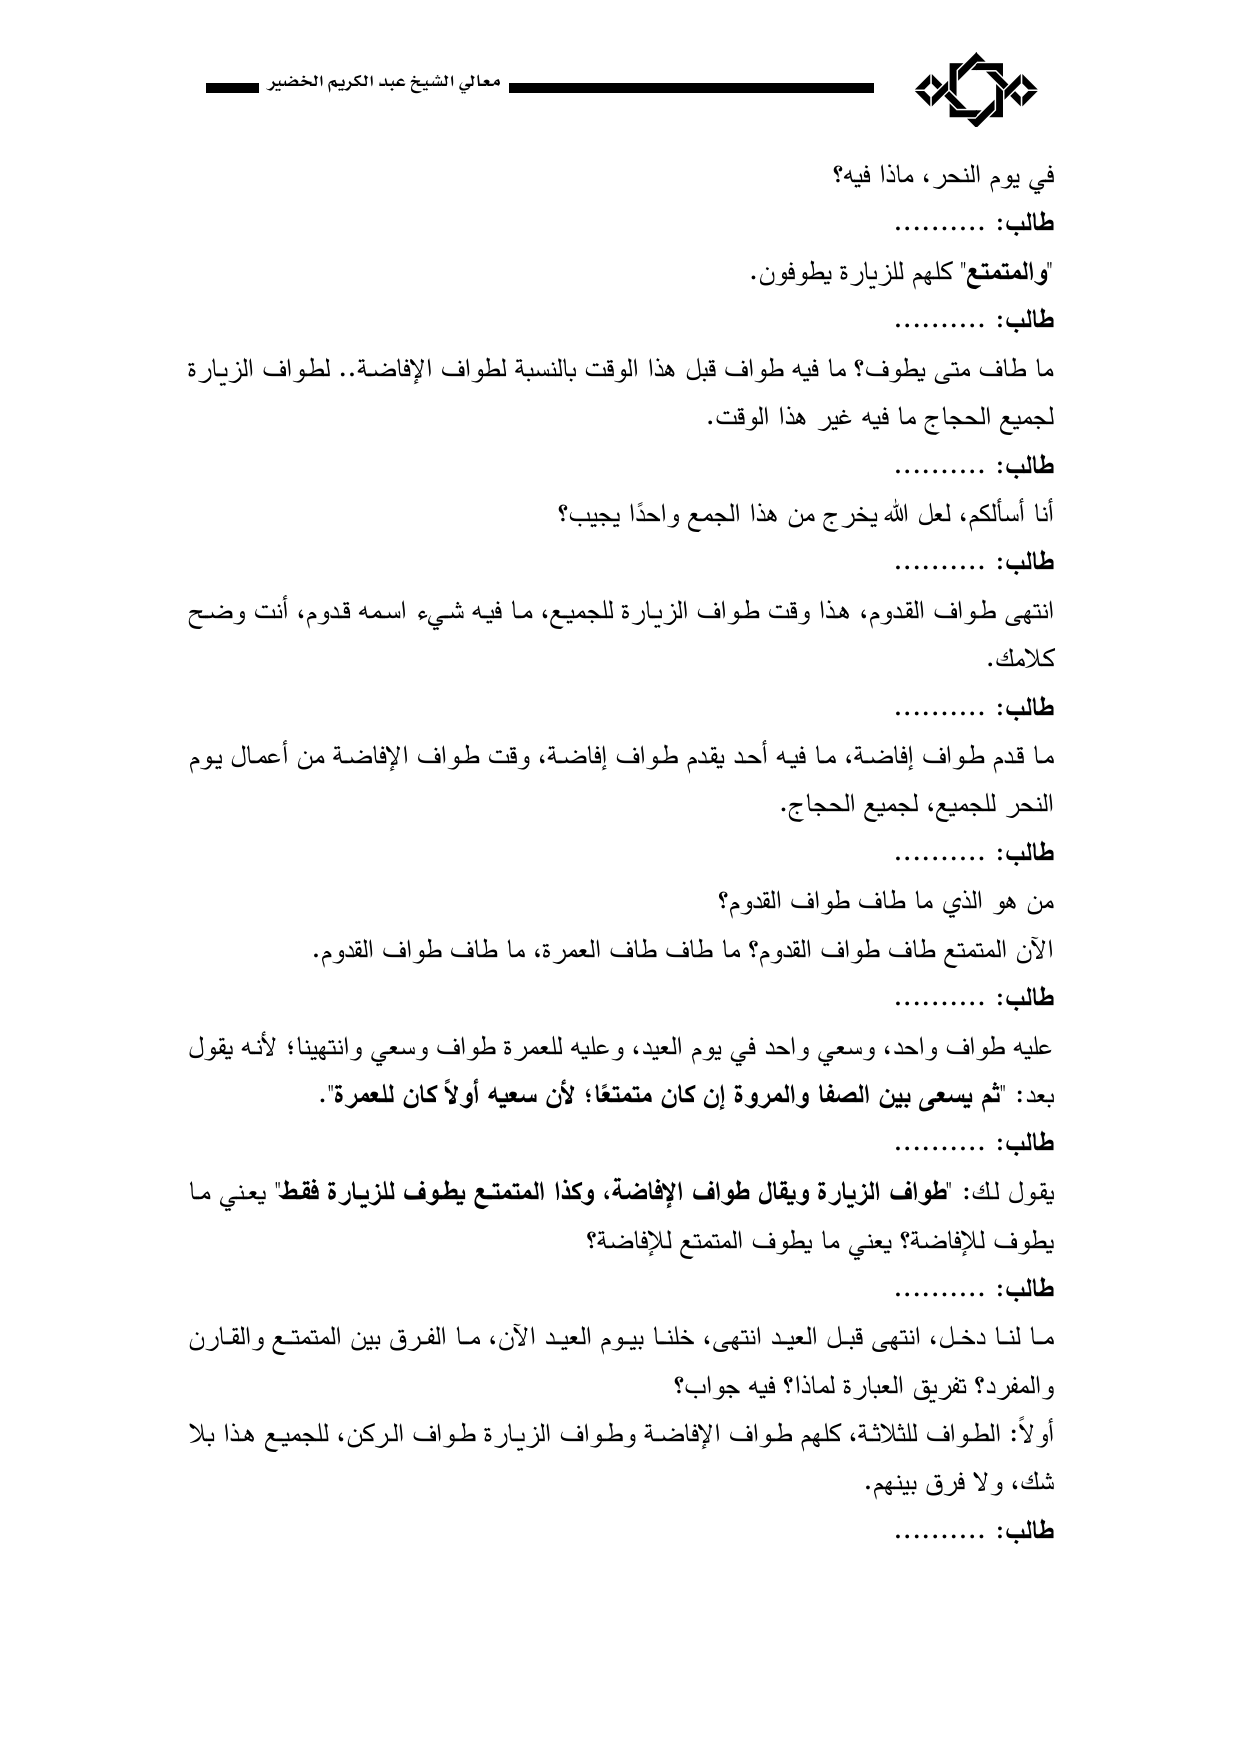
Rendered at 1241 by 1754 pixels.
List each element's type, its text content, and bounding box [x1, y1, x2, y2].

text طالب: .......... [187, 295, 1053, 344]
text عليه طواف واحد، وسعي واحد في يوم العيد، وعليه للعمرة طواف وسعي وانتهينا؛ لأنه يقول بعد: "ثم يسعى بين الصفا والمروة إن كان متمتعًا؛ لأن سعيه أولاً كان للعمرة". [187, 1022, 1053, 1118]
text طالب: .......... [187, 1118, 1053, 1167]
text طالب: .......... [187, 441, 1053, 489]
text ما قدم طواف إفاضة، ما فيه أحد يقدم طواف إفاضة، وقت طواف الإفاضة من أعمال يوم النحر للجميع، لجميع الحجاج. [187, 731, 1053, 828]
text "والمتمتع" كلهم للزيارة يطوفون. [187, 247, 1053, 295]
text الآن المتمتع طاف طواف القدوم؟ ما طاف طاف العمرة، ما طاف طواف القدوم. [187, 925, 1053, 973]
text طالب: .......... [187, 683, 1053, 731]
text يقول لك: "طواف الزيارة ويقال طواف الإفاضة، وكذا المتمتع يطوف للزيارة فقط" يعني ما يطوف للإفاضة؟ يعني ما يطوف المتمتع للإفاضة؟ [187, 1167, 1053, 1264]
text أولاً: الطواف للثلاثة، كلهم طواف الإفاضة وطواف الزيارة طواف الركن، للجميع هذا بلا شك، ولا فرق بينهم. [187, 1409, 1053, 1506]
text طالب: .......... [187, 1506, 1053, 1554]
text طالب: .......... [187, 198, 1053, 247]
text من هو الذي ما طاف طواف القدوم؟ [187, 876, 1053, 925]
text أنا أسألكم، لعل الله يخرج من هذا الجمع واحدًا يجيب؟ [187, 489, 1053, 537]
text ما طاف متى يطوف؟ ما فيه طواف قبل هذا الوقت بالنسبة لطواف الإفاضة.. لطواف الزيارة لجميع الحجاج ما فيه غير هذا الوقت. [187, 344, 1053, 441]
text انتهى طواف القدوم، هذا وقت طواف الزيارة للجميع، ما فيه شيء اسمه قدوم، أنت وضح كلامك. [187, 586, 1053, 683]
text ما لنا دخل، انتهى قبل العيد انتهى، خلنا بيوم العيد الآن، ما الفرق بين المتمتع والقارن والمفرد؟ تفريق العبارة لماذا؟ فيه جواب؟ [187, 1312, 1053, 1409]
text طالب: .......... [187, 537, 1053, 586]
text طالب: .......... [187, 828, 1053, 876]
text في يوم النحر، ماذا فيه؟ [187, 150, 1053, 198]
text طالب: .......... [187, 973, 1053, 1022]
text طالب: .......... [187, 1264, 1053, 1312]
